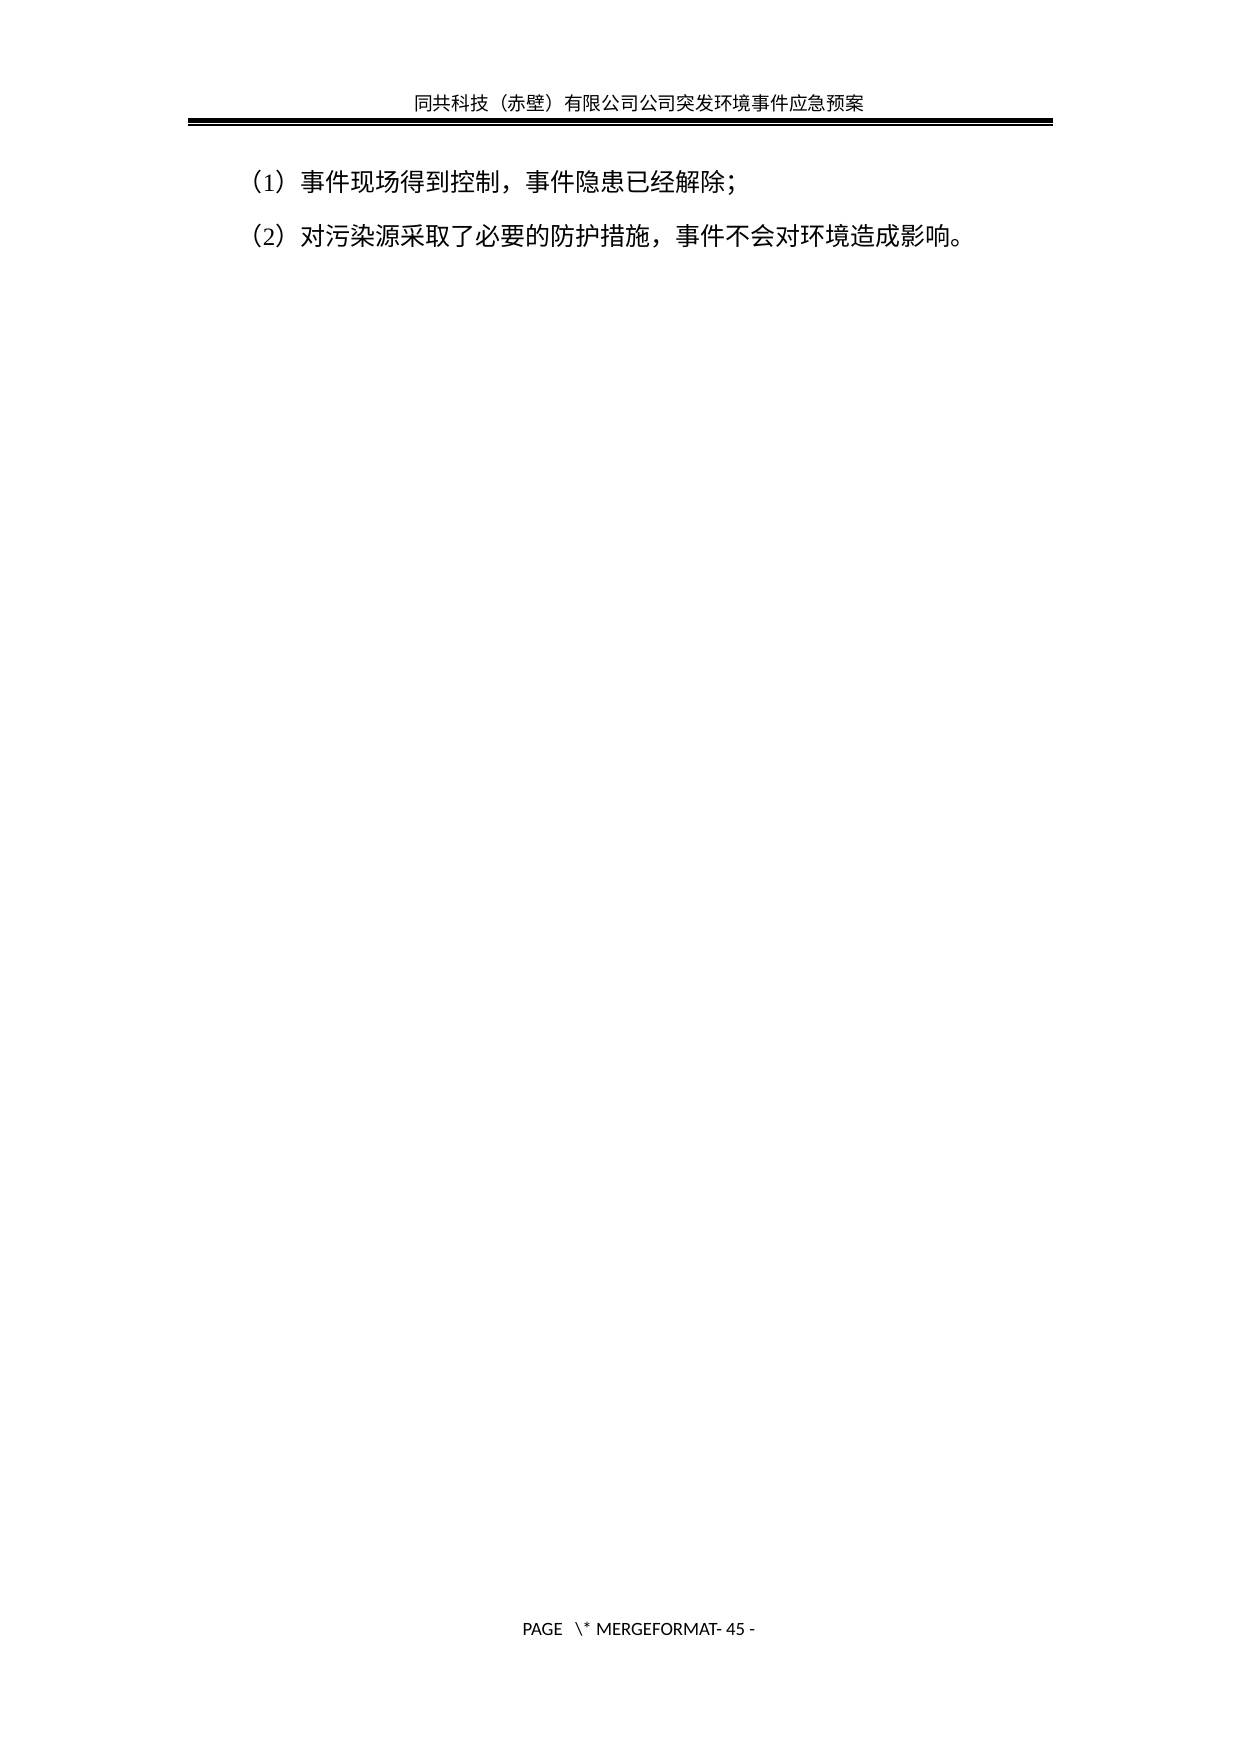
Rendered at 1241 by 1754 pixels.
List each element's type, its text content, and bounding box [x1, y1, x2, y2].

text （2）对污染源采取了必要的防护措施，事件不会对环境造成影响。 [187, 216, 1053, 253]
text （1）事件现场得到控制，事件隐患已经解除； [187, 162, 1053, 198]
